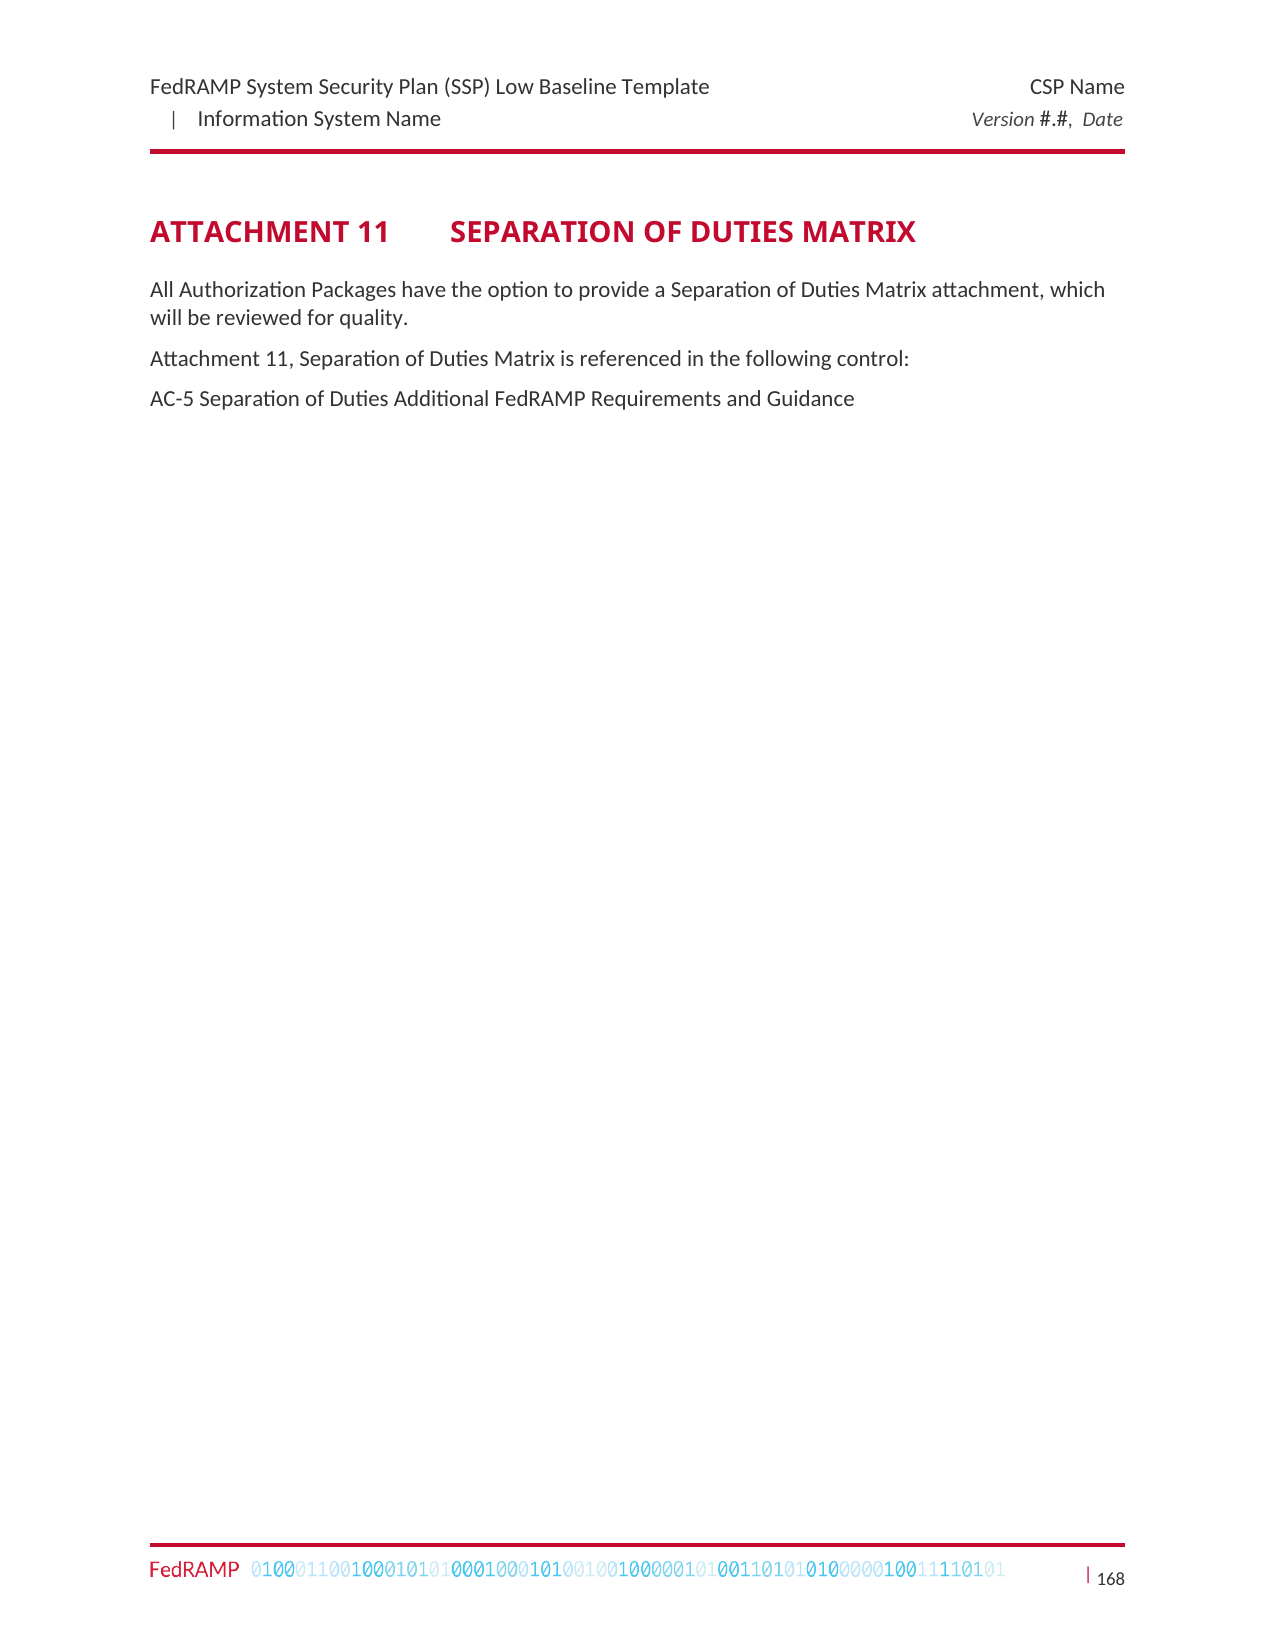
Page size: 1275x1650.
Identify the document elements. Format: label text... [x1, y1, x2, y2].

text All Authorization Packages have the option to provide a Separation of Duties Matrix attachment, which will be reviewed for quality. [150, 276, 1125, 332]
text AC-5 Separation of Duties Additional FedRAMP Requirements and Guidance [150, 384, 1125, 413]
text Attachment 11, Separation of Duties Matrix is referenced in the following control: [150, 344, 1125, 372]
picture [150, 1559, 1005, 1586]
subtitle Separation of Duties Matrix [150, 211, 1125, 251]
